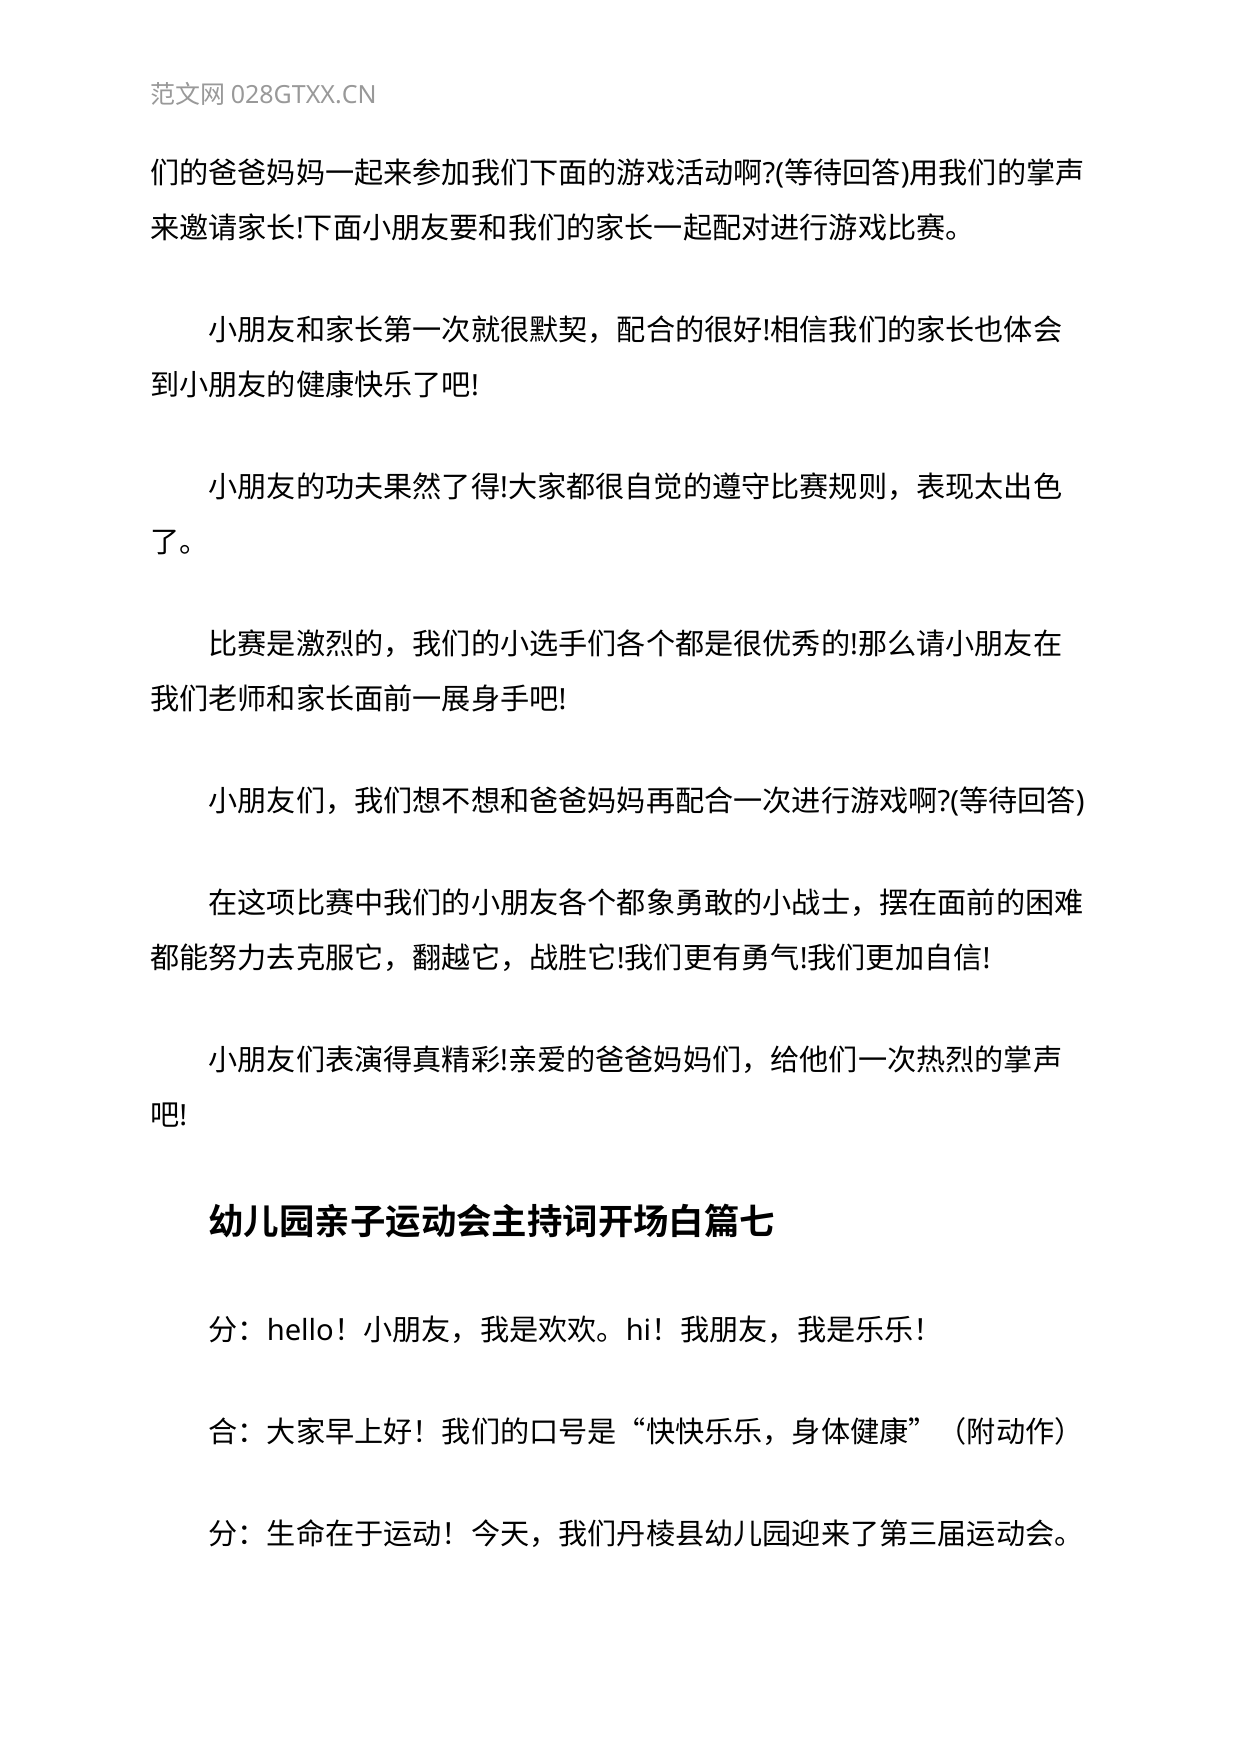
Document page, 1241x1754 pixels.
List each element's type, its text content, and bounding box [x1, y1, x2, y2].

text 分：生命在于运动！今天，我们丹棱县幼儿园迎来了第三届运动会。 [150, 1511, 1090, 1553]
text 分：hello！小朋友，我是欢欢。hi！我朋友，我是乐乐！ [150, 1307, 1090, 1349]
text 比赛是激烈的，我们的小选手们各个都是很优秀的!那么请小朋友在我们老师和家长面前一展身手吧! [150, 621, 1090, 718]
text 小朋友们，我们想不想和爸爸妈妈再配合一次进行游戏啊?(等待回答) [150, 778, 1090, 820]
text 小朋友们表演得真精彩!亲爱的爸爸妈妈们，给他们一次热烈的掌声吧! [150, 1037, 1090, 1134]
text 合：大家早上好！我们的口号是“快快乐乐，身体健康”（附动作） [150, 1409, 1090, 1451]
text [150, 150, 1090, 247]
text 小朋友的功夫果然了得!大家都很自觉的遵守比赛规则，表现太出色了。 [150, 464, 1090, 561]
text 小朋友和家长第一次就很默契，配合的很好!相信我们的家长也体会到小朋友的健康快乐了吧! [150, 307, 1090, 404]
text 在这项比赛中我们的小朋友各个都象勇敢的小战士，摆在面前的困难都能努力去克服它，翻越它，战胜它!我们更有勇气!我们更加自信! [150, 880, 1090, 977]
text 幼儿园亲子运动会主持词开场白篇七 [150, 1193, 1090, 1245]
